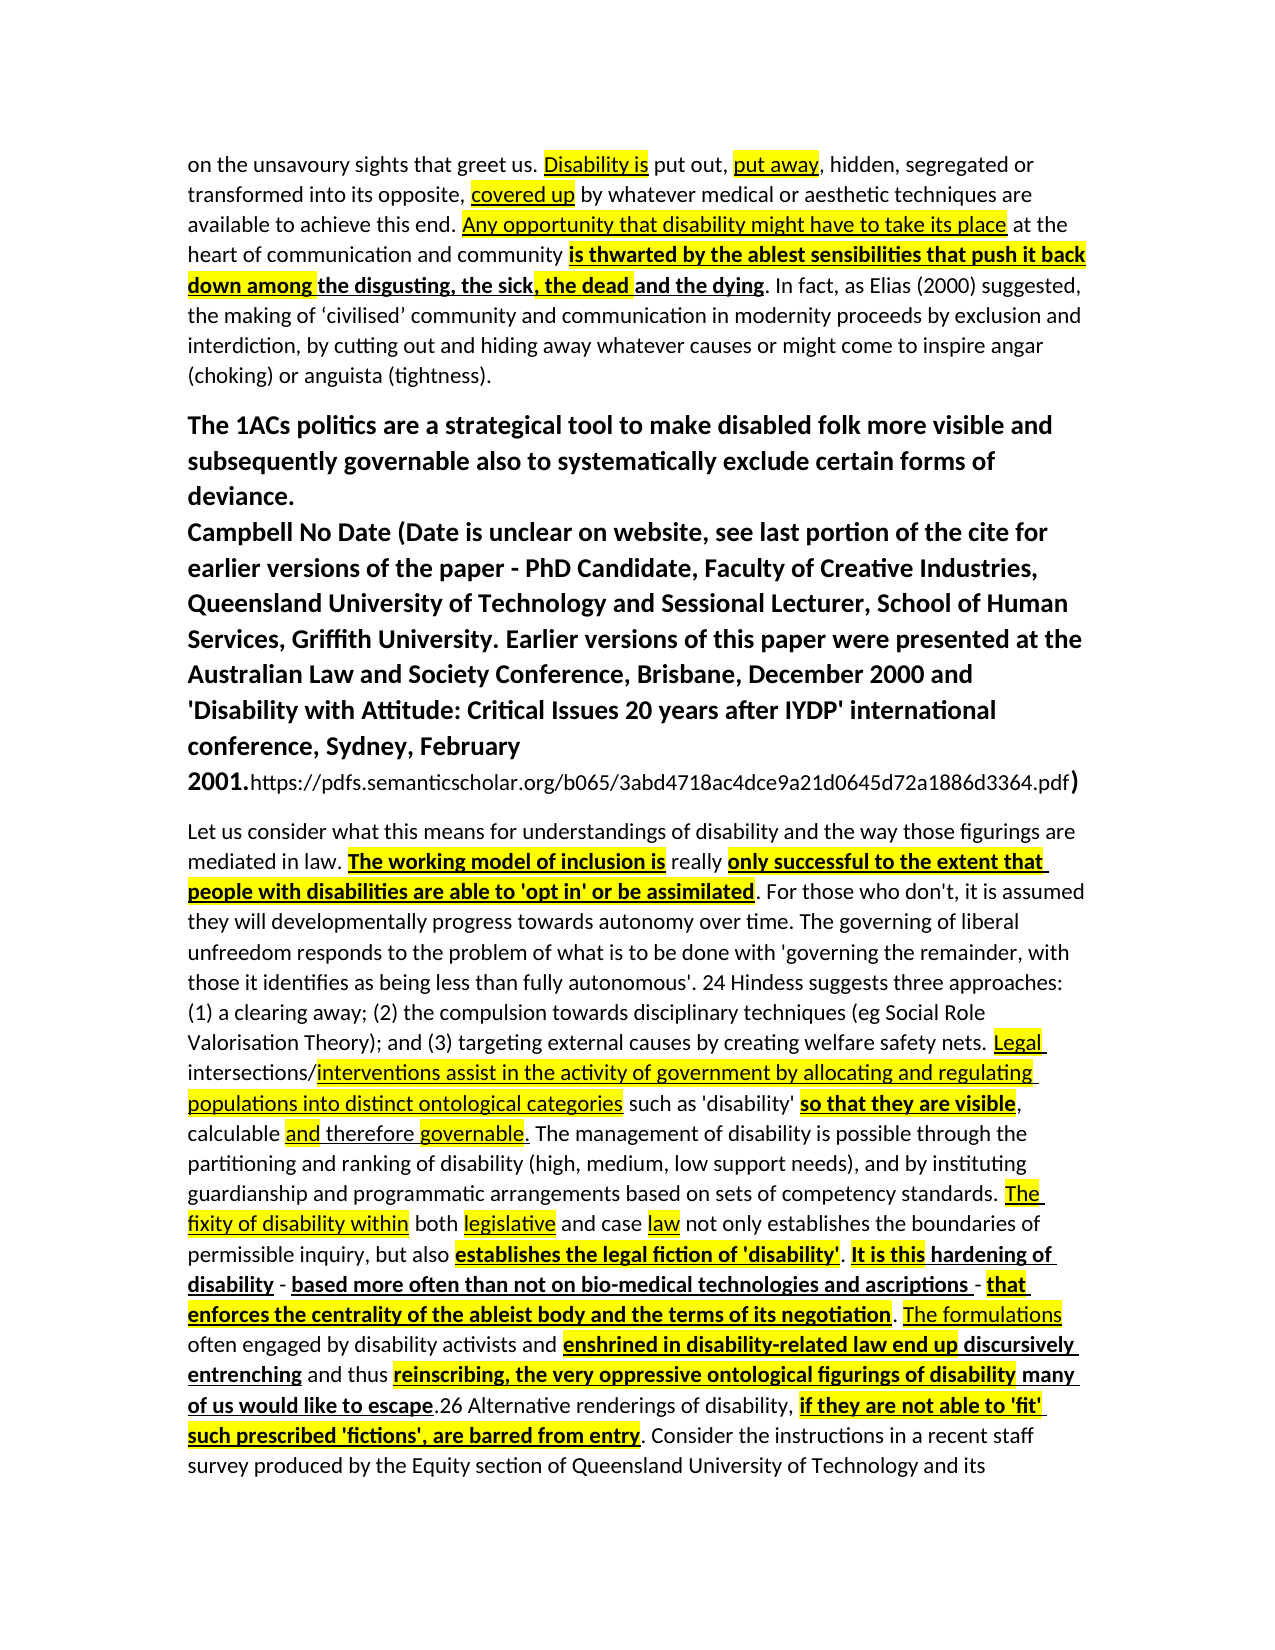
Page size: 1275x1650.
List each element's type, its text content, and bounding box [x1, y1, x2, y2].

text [187, 817, 1087, 1479]
subtitle The 1ACs politics are a strategical tool to make disabled folk more visible and subsequently governable also to systematically exclude certain forms of deviance. [187, 408, 1087, 513]
text Campbell No Date (Date is unclear on website, see last portion of the cite for earlier versions of the paper - PhD Candidate, Faculty of Creative Industries, Queensland University of Technology and Sessional Lecturer, School of Human Services, Griffith University. Earlier versions of this paper were presented at the Australian Law and Society Conference, Brisbane, December 2000 and 'Disability with Attitude: Critical Issues 20 years after IYDP' international conference, Sydney, February 2001.https://pdfs.semanticscholar.org/b065/3abd4718ac4dce9a21d0645d72a1886d3364.pdf) [187, 515, 1087, 798]
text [187, 150, 1087, 389]
